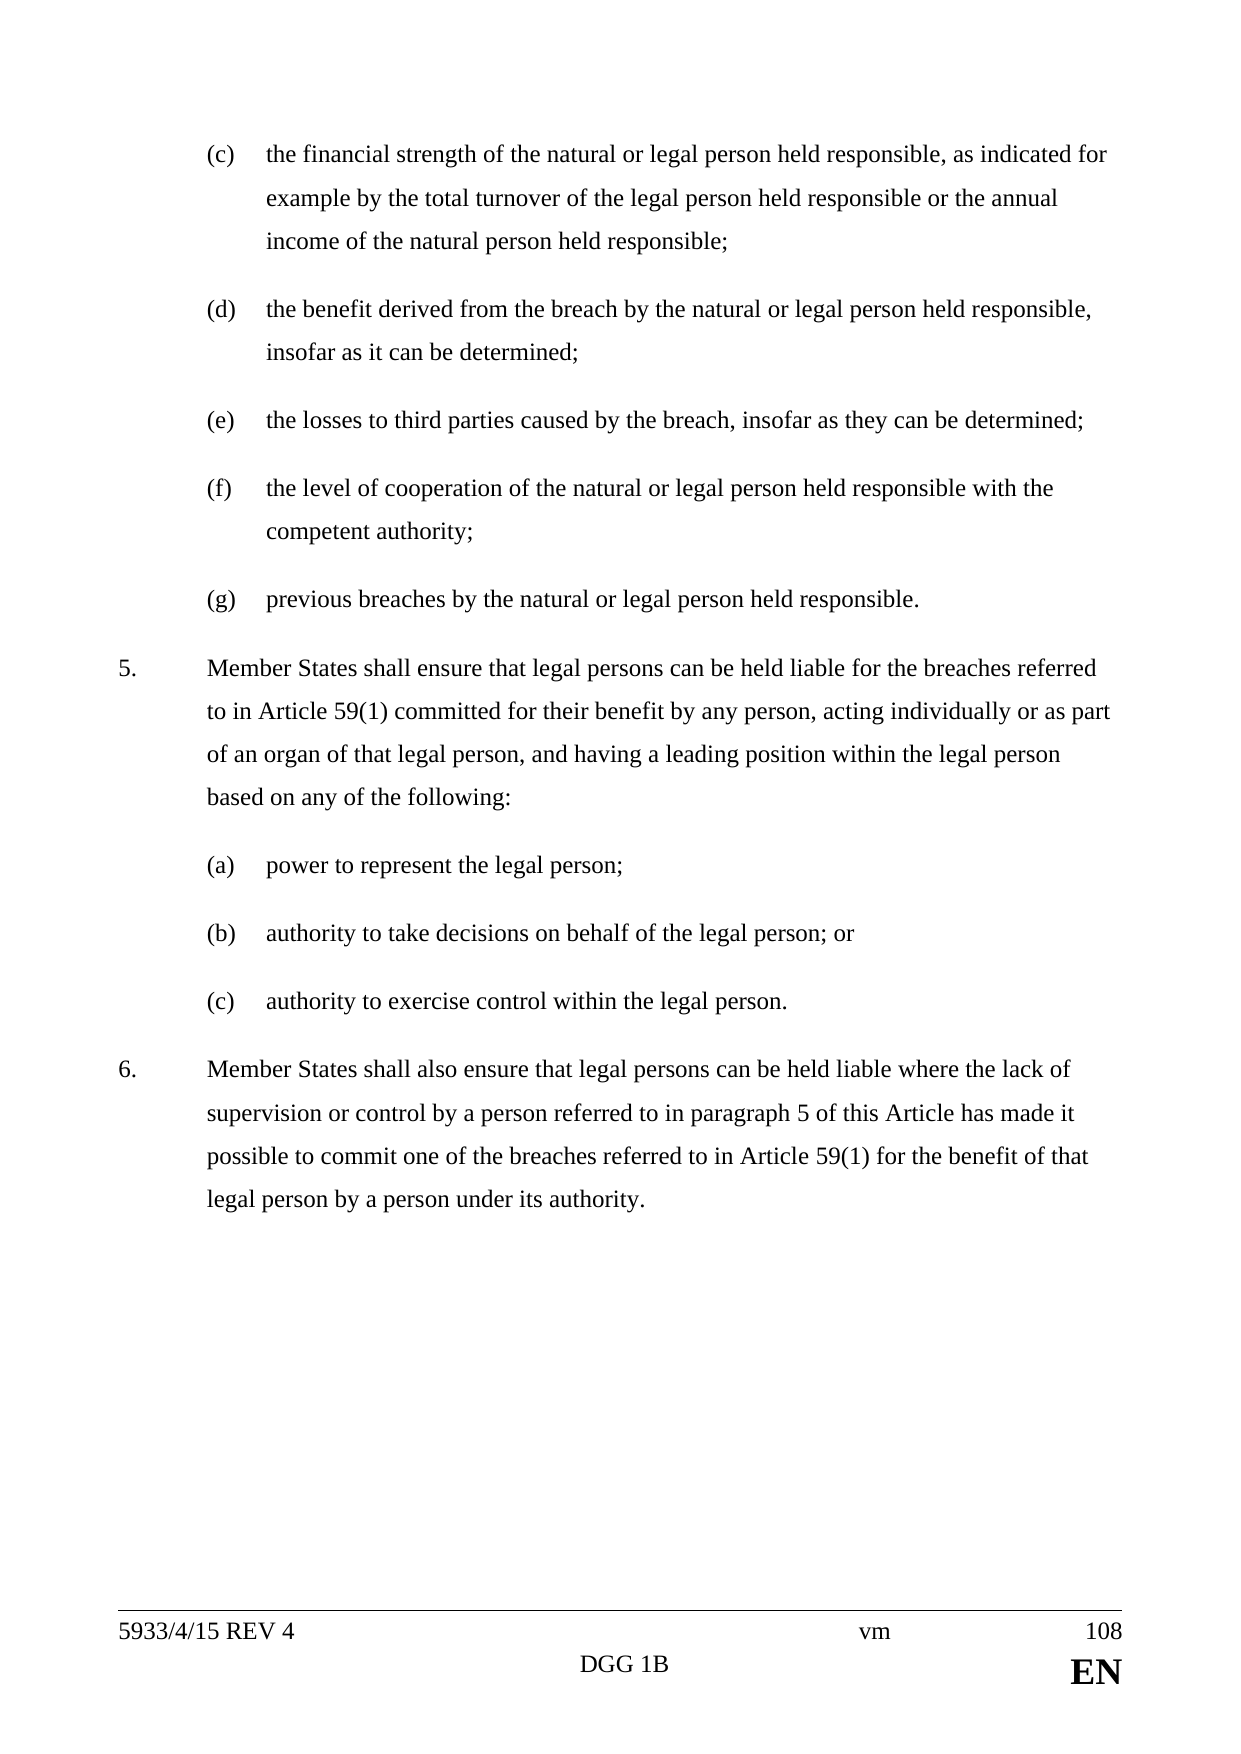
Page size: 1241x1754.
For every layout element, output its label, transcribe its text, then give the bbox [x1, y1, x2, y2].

text (a) power to represent the legal person; [207, 850, 1122, 879]
text (b) authority to take decisions on behalf of the legal person; or [207, 918, 1122, 947]
text 5. Member States shall ensure that legal persons can be held liable for the breaches referred to in Article 59(1) committed for their benefit by any person, acting individually or as part of an organ of that legal person, and having a leading position within the legal person based on any of the following: [118, 653, 1122, 811]
text (d) the benefit derived from the breach by the natural or legal person held responsible, insofar as it can be determined; [207, 294, 1122, 366]
text (g) previous breaches by the natural or legal person held responsible. [207, 584, 1122, 613]
text (e) the losses to third parties caused by the breach, insofar as they can be determined; [207, 405, 1122, 434]
text (f) the level of cooperation of the natural or legal person held responsible with the competent authority; [207, 473, 1122, 545]
text (c) authority to exercise control within the legal person. [207, 986, 1122, 1015]
text (c) the financial strength of the natural or legal person held responsible, as indicated for example by the total turnover of the legal person held responsible or the annual income of the natural person held responsible; [207, 139, 1122, 254]
text 6. Member States shall also ensure that legal persons can be held liable where the lack of supervision or control by a person referred to in paragraph 5 of this Article has made it possible to commit one of the breaches referred to in Article 59(1) for the benefit of that legal person by a person under its authority. [118, 1054, 1122, 1213]
